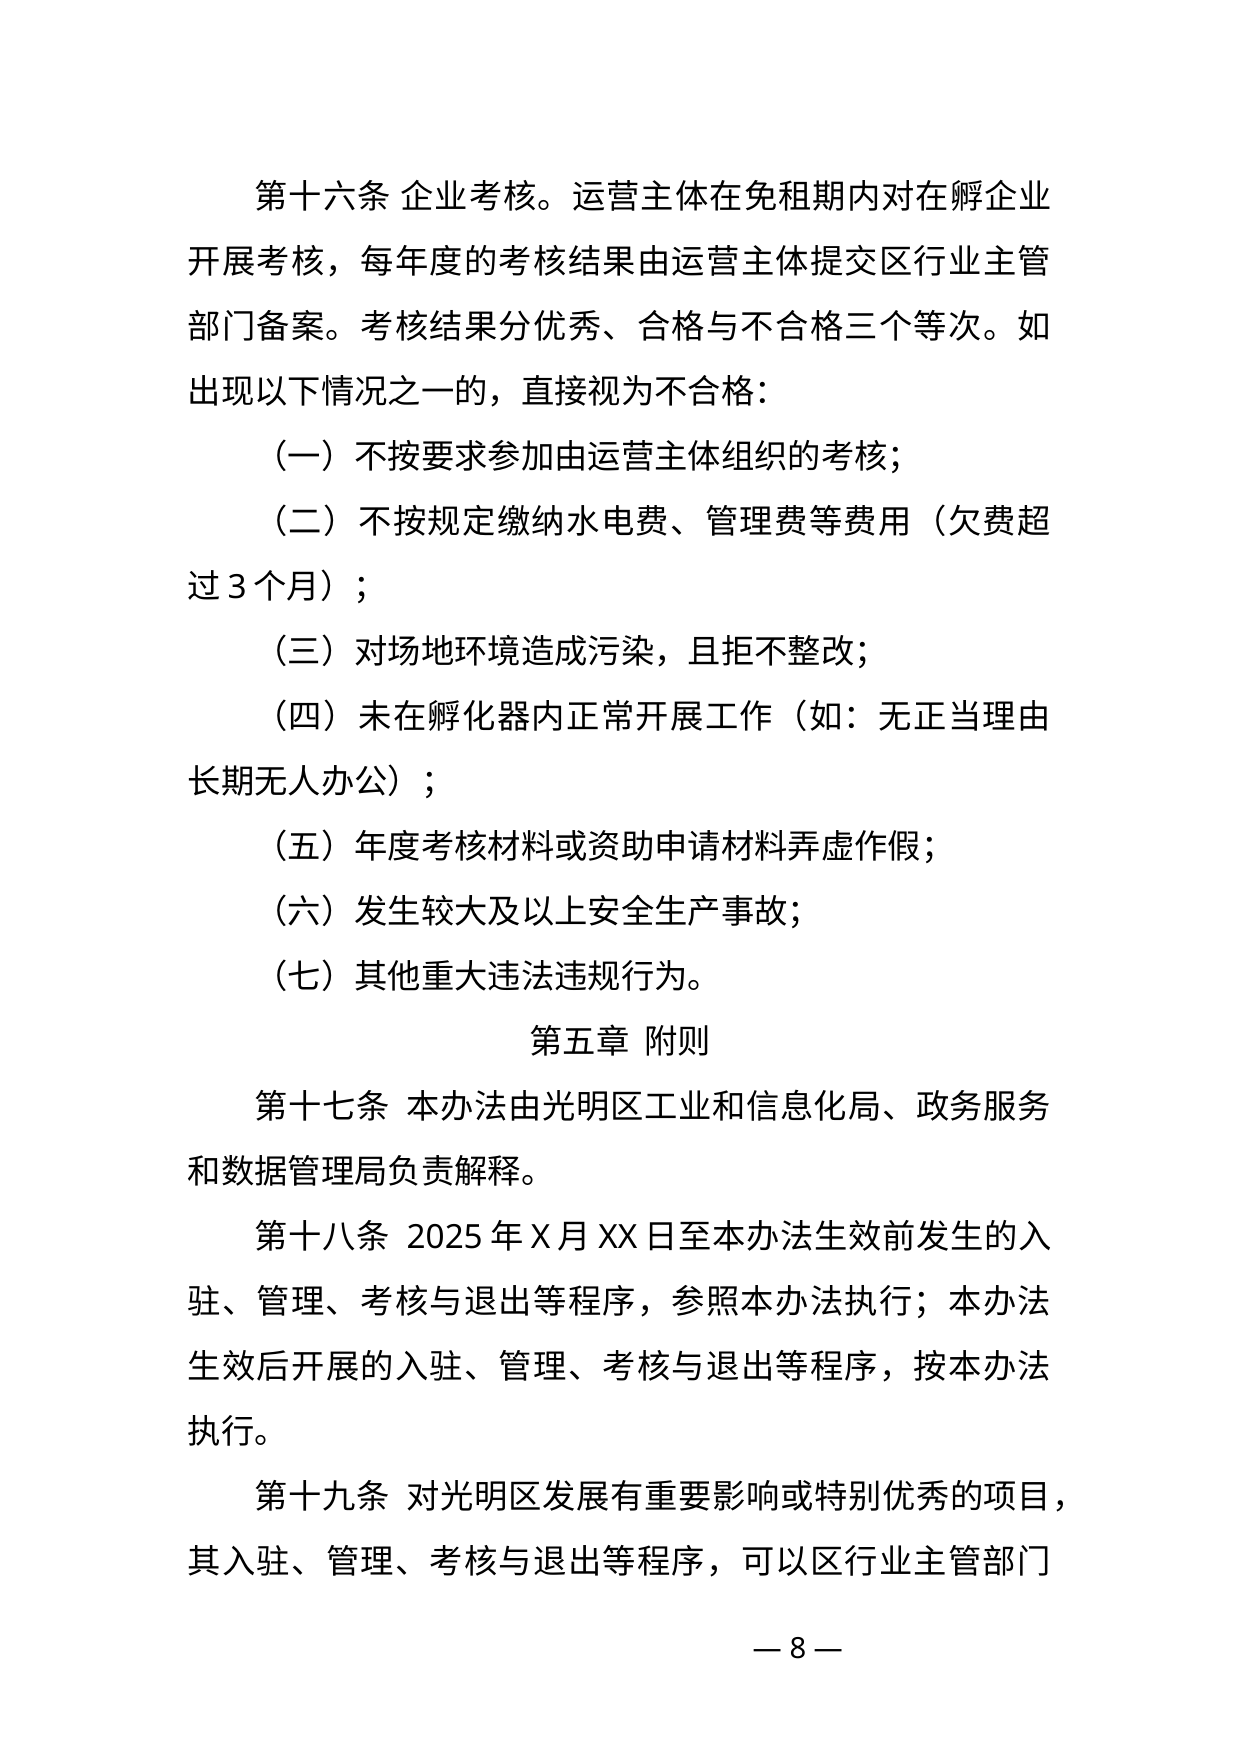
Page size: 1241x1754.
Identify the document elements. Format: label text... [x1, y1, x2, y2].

text （二）不按规定缴纳水电费、管理费等费用（欠费超过3个月）； [187, 487, 1053, 617]
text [187, 1462, 1053, 1592]
text 第十七条 本办法由光明区工业和信息化局、政务服务和数据管理局负责解释。 [187, 1072, 1053, 1202]
text 第十八条 2025年X月XX日至本办法生效前发生的入驻、管理、考核与退出等程序，参照本办法执行；本办法生效后开展的入驻、管理、考核与退出等程序，按本办法执行。 [187, 1202, 1053, 1462]
text （五）年度考核材料或资助申请材料弄虚作假； [187, 812, 1053, 877]
text （六）发生较大及以上安全生产事故； [187, 877, 1053, 942]
text 第十六条 企业考核。运营主体在免租期内对在孵企业开展考核，每年度的考核结果由运营主体提交区行业主管部门备案。考核结果分优秀、合格与不合格三个等次。如出现以下情况之一的，直接视为不合格： [187, 162, 1053, 422]
list 第五章 附则 [187, 1007, 1053, 1072]
text （四）未在孵化器内正常开展工作（如：无正当理由长期无人办公）； [187, 682, 1053, 812]
text （七）其他重大违法违规行为。 [187, 942, 1053, 1007]
text （一）不按要求参加由运营主体组织的考核； [187, 422, 1053, 487]
text （三）对场地环境造成污染，且拒不整改； [187, 617, 1053, 682]
